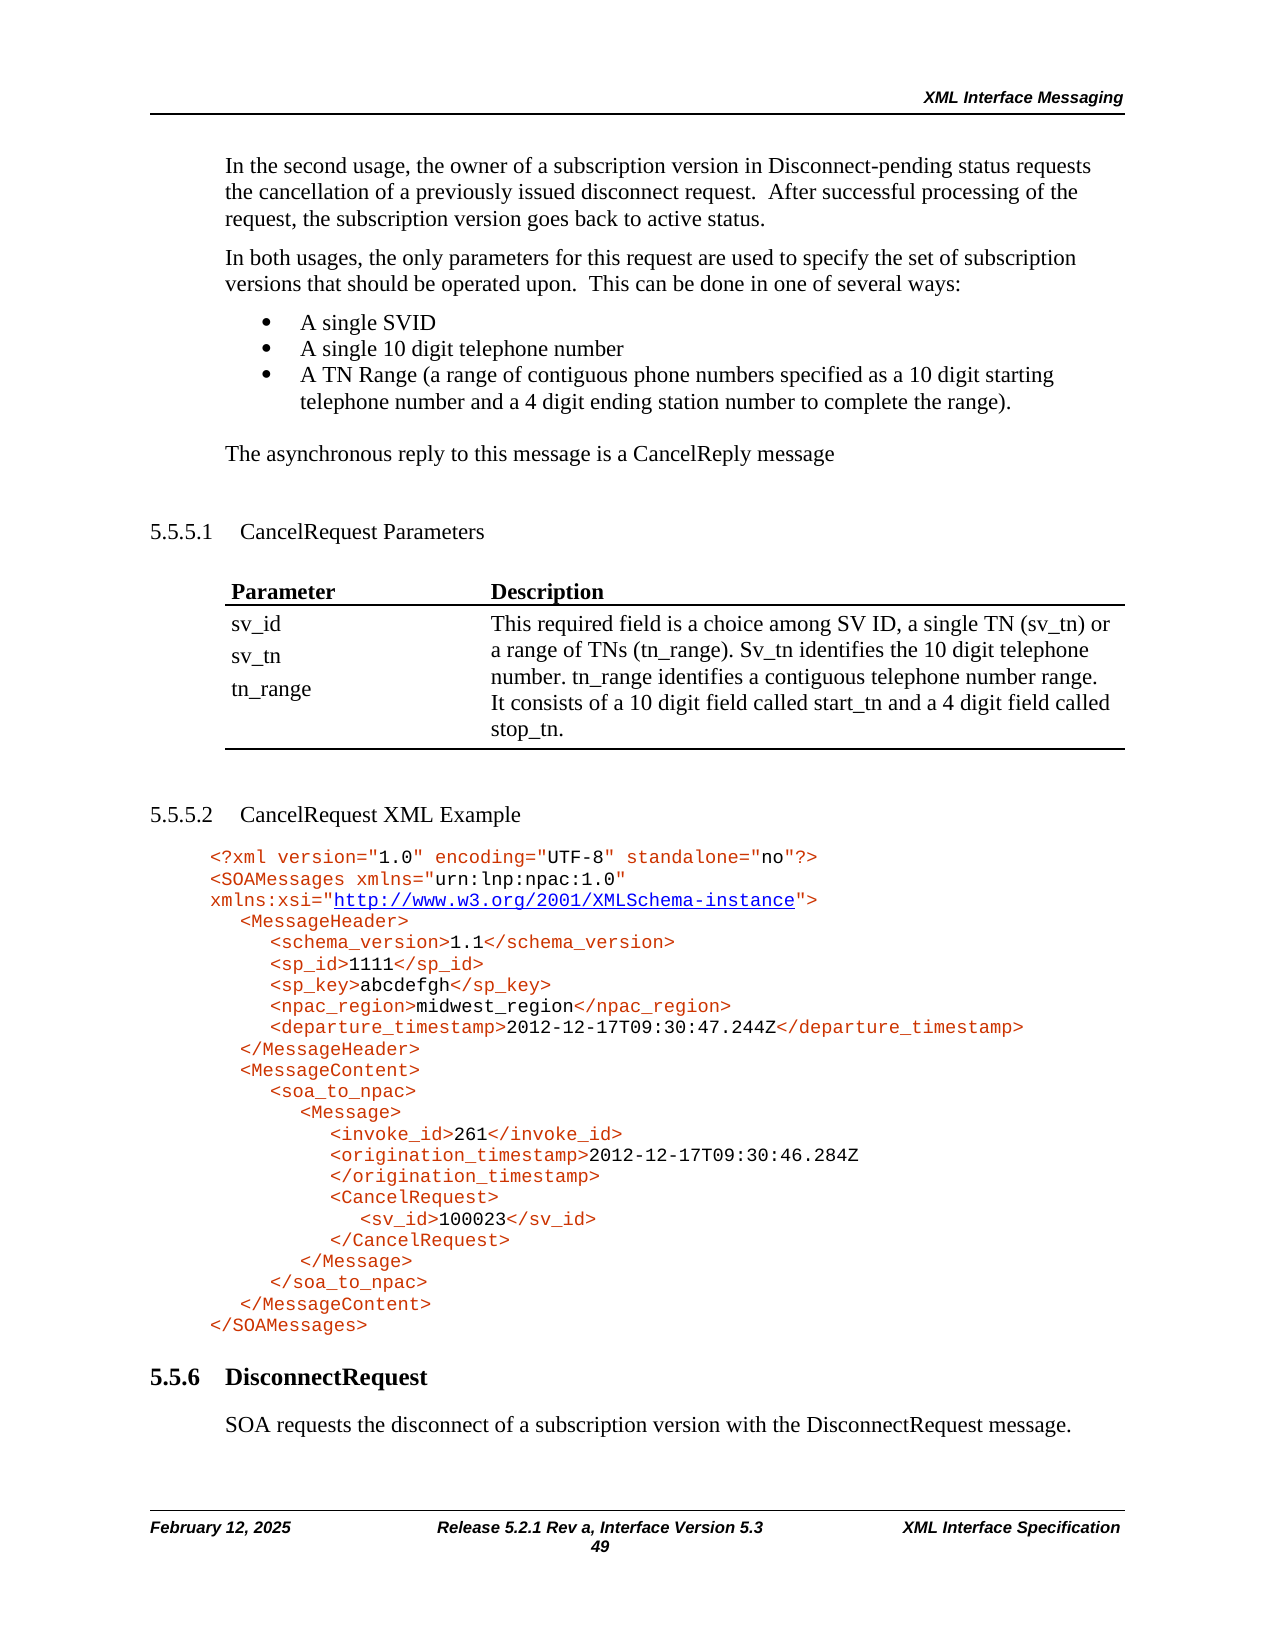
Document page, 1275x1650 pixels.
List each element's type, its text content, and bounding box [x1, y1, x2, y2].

text <CancelRequest> [330, 1188, 1125, 1209]
text <MessageHeader> [240, 912, 1125, 933]
text In the second usage, the owner of a subscription version in Disconnect-pending status requests the cancellation of a previously issued disconnect request. After successful processing of the request, the subscription version goes back to active status. [225, 152, 1125, 231]
text In both usages, the only parameters for this request are used to specify the set of subscription versions that should be operated upon. This can be done in one of several ways: [225, 243, 1125, 296]
text </soa_to_npac> [270, 1273, 1125, 1294]
text <soa_to_npac> [270, 1082, 1125, 1103]
text <MessageContent> [240, 1061, 1125, 1082]
text <npac_region>midwest_region</npac_region> [270, 997, 1125, 1018]
list A single SVID [262, 309, 1125, 335]
text <sv_id>100023</sv_id> [360, 1209, 1125, 1231]
text SOA requests the disconnect of a subscription version with the DisconnectRequest message. [225, 1411, 1125, 1438]
subtitle DisconnectRequest [150, 1362, 1125, 1391]
text <sp_key>abcdefgh</sp_key> [270, 976, 1125, 997]
text </MessageHeader> [240, 1039, 1125, 1061]
subtitle CancelRequest Parameters [150, 518, 1125, 544]
text </MessageContent> [240, 1294, 1125, 1316]
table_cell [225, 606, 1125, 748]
text </CancelRequest> [330, 1231, 1125, 1252]
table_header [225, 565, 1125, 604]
list A TN Range (a range of contiguous phone numbers specified as a 10 digit starting telephone number and a 4 digit ending station number to complete the range). [262, 361, 1125, 414]
text <schema_version>1.1</schema_version> [270, 933, 1125, 954]
text <?xml version="1.0" encoding="UTF-8" standalone="no"?> [210, 848, 1125, 869]
text <invoke_id>261</invoke_id> <origination_timestamp>2012-12-17T09:30:46.284Z </origination_timestamp> [330, 1124, 1125, 1188]
text </SOAMessages> [210, 1316, 1125, 1337]
text xmlns:xsi="http://www.w3.org/2001/XMLSchema-instance"> [210, 891, 1125, 912]
subtitle CancelRequest XML Example [150, 801, 1125, 827]
list A single 10 digit telephone number [262, 335, 1125, 361]
text The asynchronous reply to this message is a CancelReply message [225, 441, 1125, 467]
text <departure_timestamp>2012-12-17T09:30:47.244Z</departure_timestamp> [270, 1018, 1125, 1039]
text <Message> [300, 1103, 1125, 1124]
text <sp_id>1111</sp_id> [270, 954, 1125, 976]
text </Message> [300, 1252, 1125, 1273]
text <SOAMessages xmlns="urn:lnp:npac:1.0" [210, 869, 1125, 891]
